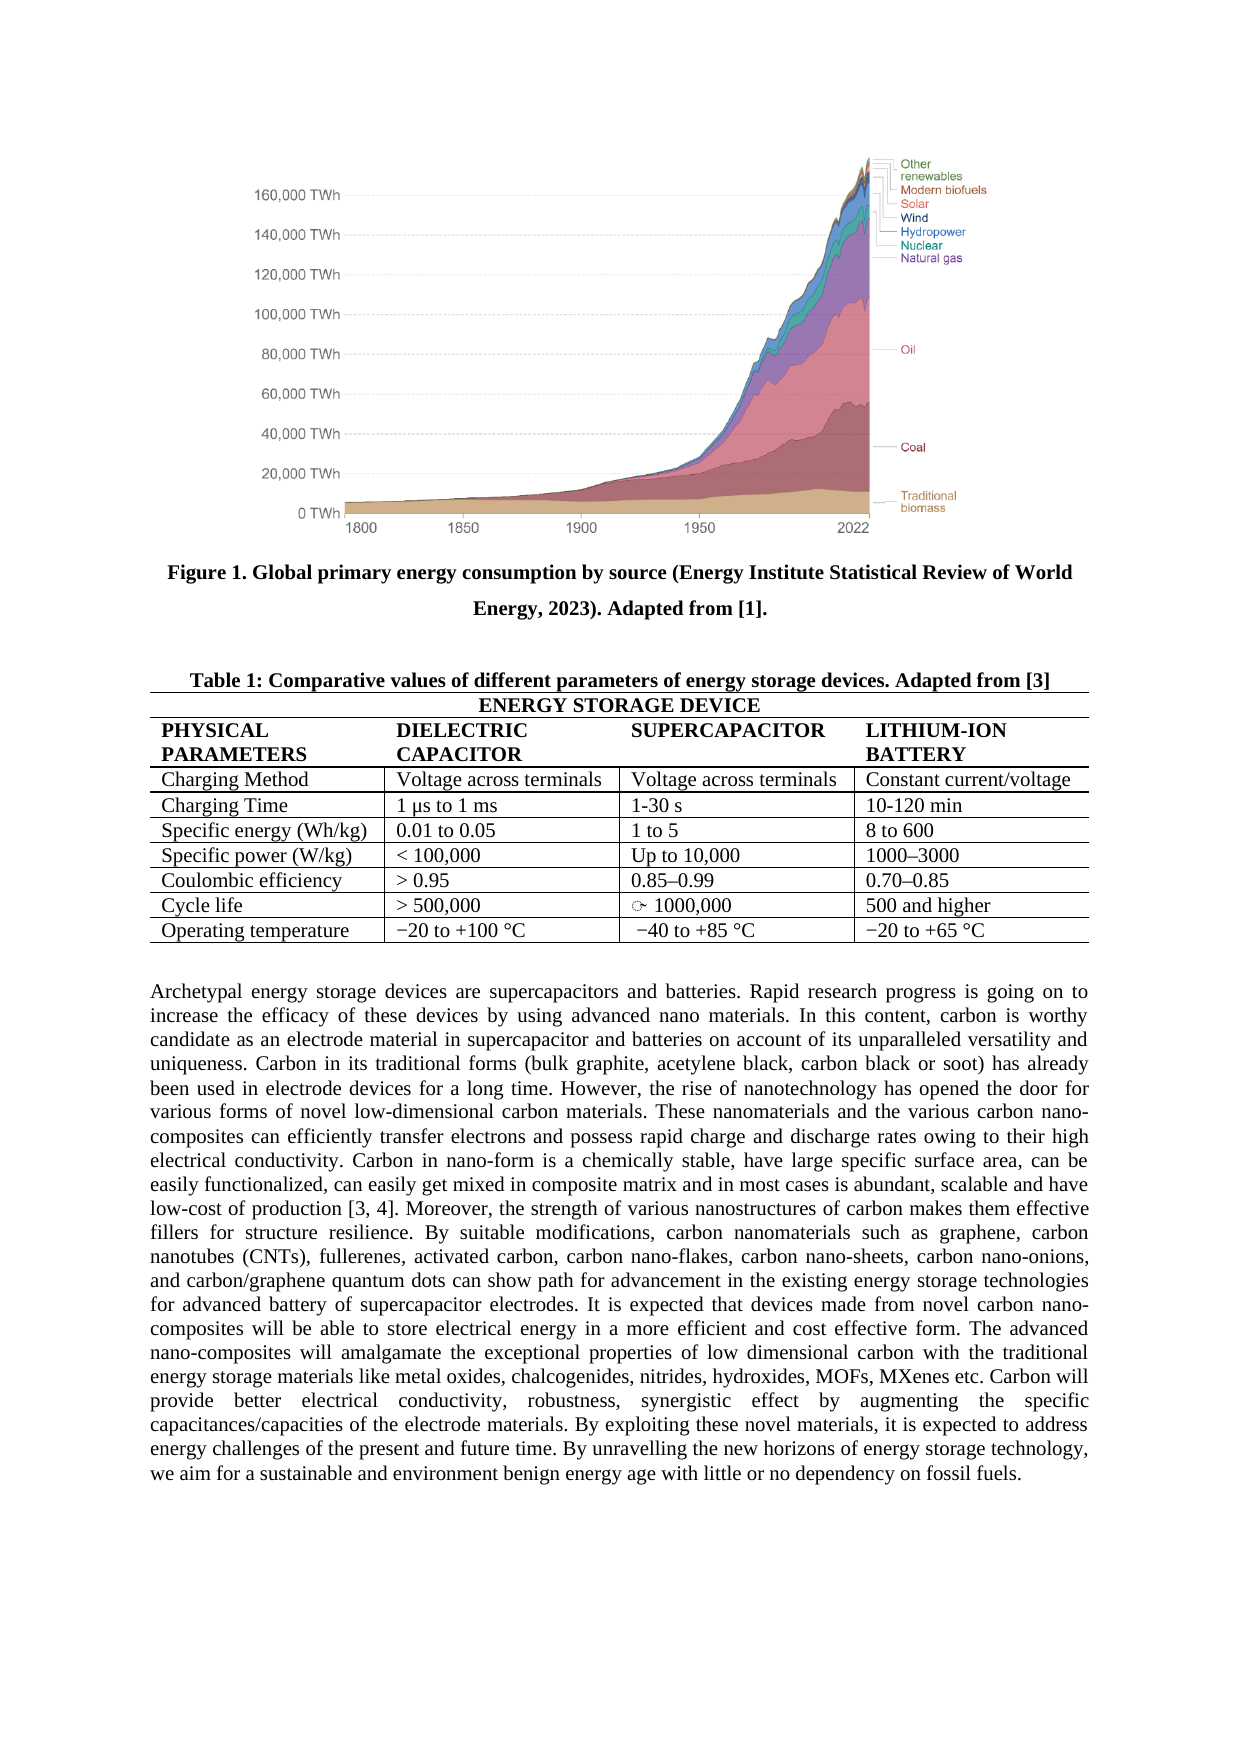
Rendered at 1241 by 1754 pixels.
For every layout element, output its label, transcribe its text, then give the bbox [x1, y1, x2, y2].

table_cell ̴ 1000,000 [620, 893, 854, 917]
table_cell 1 μs to 1 ms [385, 793, 619, 817]
table_cell SUPERCAPACITOR [620, 718, 854, 766]
table_cell 0.70–0.85 [855, 868, 1089, 892]
table_cell Voltage across terminals [620, 768, 854, 791]
table_cell 8 to 600 [855, 818, 1089, 842]
table_cell 1 to 5 [620, 818, 854, 842]
table_cell Voltage across terminals [385, 768, 619, 791]
table_cell Specific energy (Wh/kg) [150, 818, 384, 842]
table_cell Specific power (W/kg) [150, 843, 384, 867]
table_cell LITHIUM-ION BATTERY [854, 718, 1089, 766]
table_cell 10-120 min [855, 793, 1089, 817]
table_cell Operating temperature [150, 918, 384, 942]
table_cell 0.01 to 0.05 [385, 818, 619, 842]
table_cell Charging Time [150, 793, 384, 817]
table_cell < 100,000 [385, 843, 619, 867]
text Archetypal energy storage devices are supercapacitors and batteries. Rapid research progress is going on to increase the efficacy of these devices by using advanced nano materials. In this content, carbon is worthy candidate as an electrode material in supercapacitor and batteries on account of its unparalleled versatility and uniqueness. Carbon in its traditional forms (bulk graphite, acetylene black, carbon black or soot) has already been used in electrode devices for a long time. However, the rise of nanotechnology has opened the door for various forms of novel low-dimensional carbon materials. These nanomaterials and the various carbon nano-composites can efficiently transfer electrons and possess rapid charge and discharge rates owing to their high electrical conductivity. Carbon in nano-form is a chemically stable, have large specific surface area, can be easily functionalized, can easily get mixed in composite matrix and in most cases is abundant, scalable and have low-cost of production [3, 4]. Moreover, the strength of various nanostructures of carbon makes them effective fillers for structure resilience. By suitable modifications, carbon nanomaterials such as graphene, carbon nanotubes (CNTs), fullerenes, activated carbon, carbon nano-flakes, carbon nano-sheets, carbon nano-onions, and carbon/graphene quantum dots can show path for advancement in the existing energy storage technologies for advanced battery of supercapacitor electrodes. It is expected that devices made from novel carbon nano-composites will be able to store electrical energy in a more efficient and cost effective form. The advanced nano-composites will amalgamate the exceptional properties of low dimensional carbon with the traditional energy storage materials like metal oxides, chalcogenides, nitrides, hydroxides, MOFs, MXenes etc. Carbon will provide better electrical conductivity, robustness, synergistic effect by augmenting the specific capacitances/capacities of the electrode materials. By exploiting these novel materials, it is expected to address energy challenges of the present and future time. By unravelling the new horizons of energy storage technology, we aim for a sustainable and environment benign energy age with little or no dependency on fossil fuels. [150, 979, 1090, 1484]
table_cell Cycle life [150, 893, 384, 917]
table_cell > 500,000 [385, 893, 619, 917]
table_header ENERGY STORAGE DEVICE [150, 693, 1089, 717]
table_cell Constant current/voltage [855, 768, 1089, 791]
table_cell PHYSICAL PARAMETERS [150, 718, 385, 766]
table_cell 1-30 s [620, 793, 854, 817]
table_cell Coulombic efficiency [150, 868, 384, 892]
table_cell −40 to +85 °C [620, 918, 854, 942]
table_cell DIELECTRIC CAPACITOR [385, 718, 619, 766]
table_cell > 0.95 [385, 868, 619, 892]
table_cell 500 and higher [855, 893, 1089, 917]
table_cell Charging Method [150, 768, 384, 791]
table_cell −20 to +65 °C [855, 918, 1089, 942]
picture [247, 150, 993, 546]
table_cell Up to 10,000 [620, 843, 854, 867]
table_cell 1000–3000 [855, 843, 1089, 867]
table_cell 0.85–0.99 [620, 868, 854, 892]
text Table 1: Comparative values of different parameters of energy storage devices. Adapted from [3] [150, 668, 1090, 692]
table_cell −20 to +100 °C [385, 918, 619, 942]
text Figure 1. Global primary energy consumption by source (Energy Institute Statistical Review of World Energy, 2023). Adapted from [1]. [150, 560, 1090, 620]
